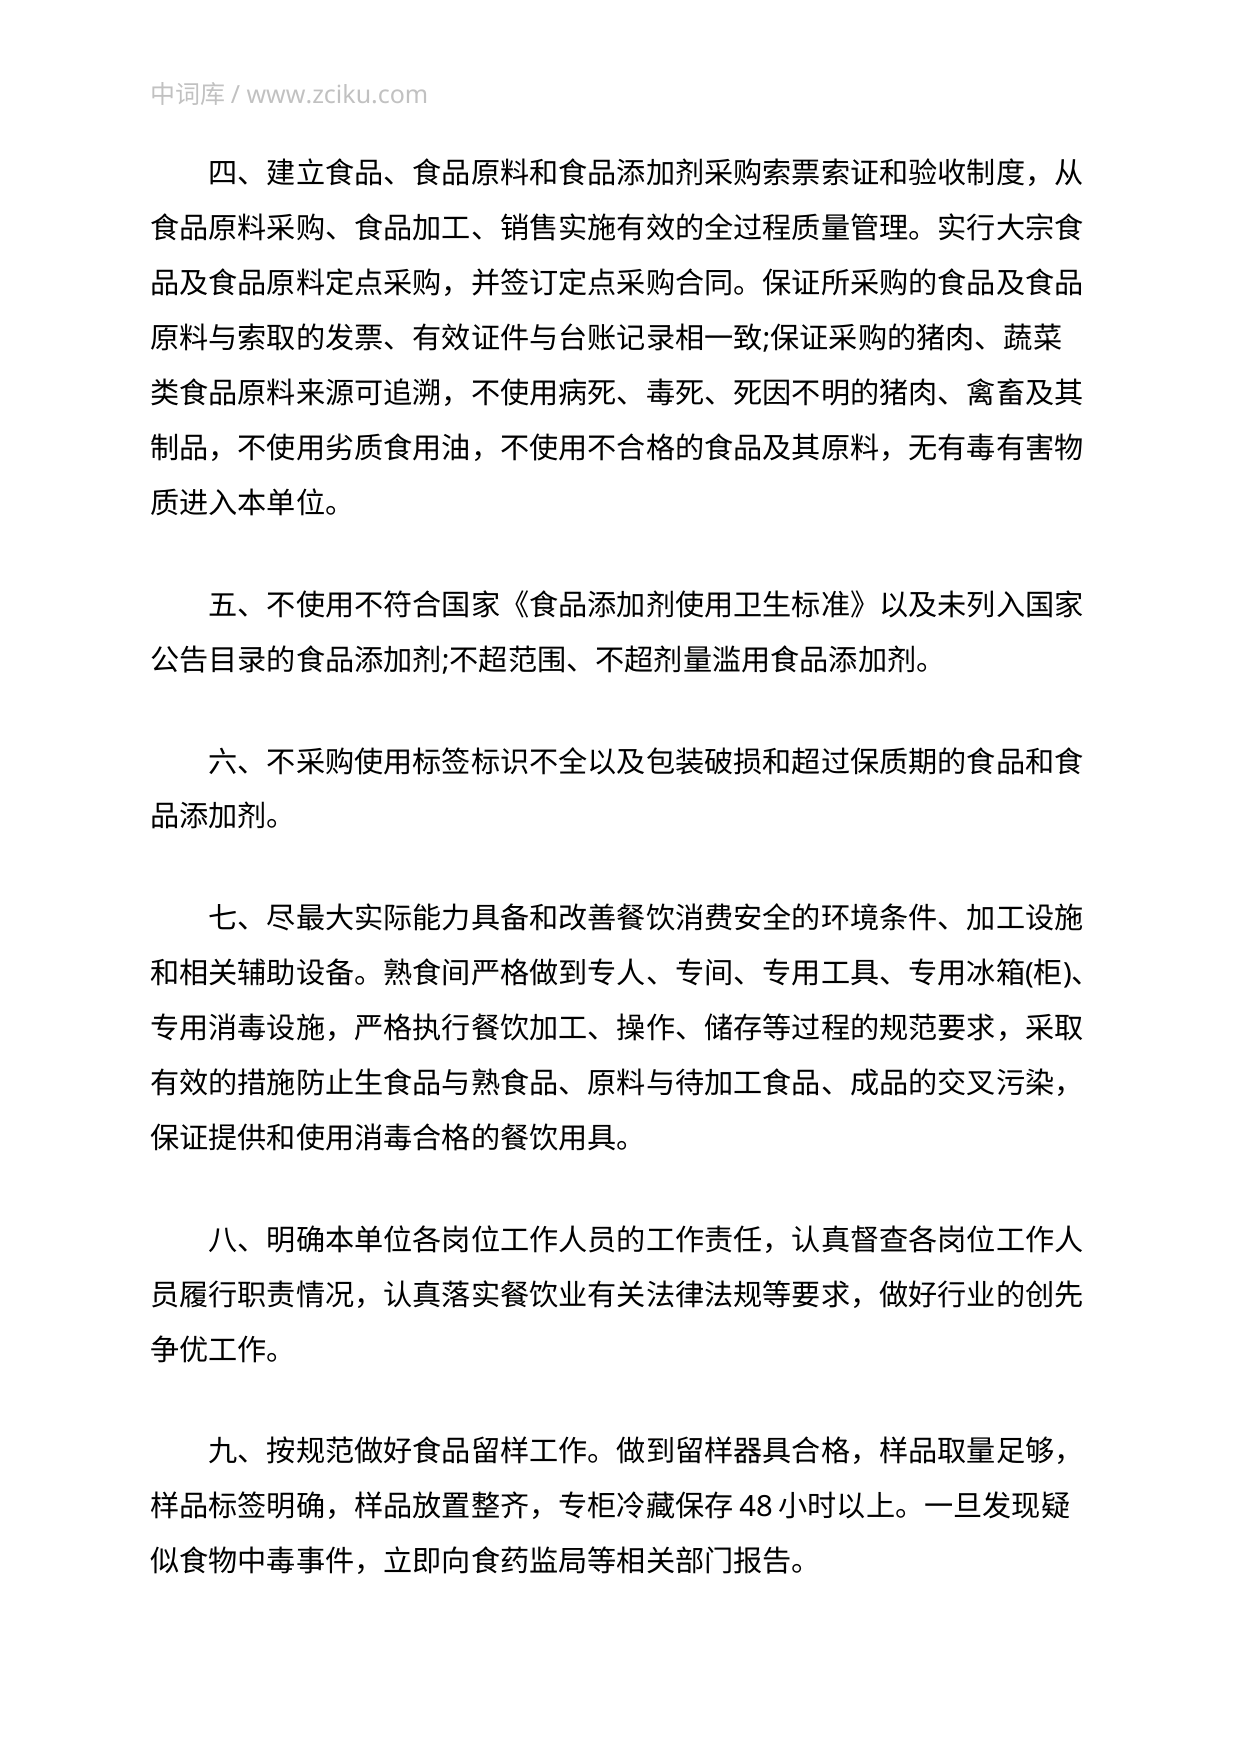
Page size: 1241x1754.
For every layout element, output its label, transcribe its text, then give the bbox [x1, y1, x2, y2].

text 四、建立食品、食品原料和食品添加剂采购索票索证和验收制度，从食品原料采购、食品加工、销售实施有效的全过程质量管理。实行大宗食品及食品原料定点采购，并签订定点采购合同。保证所采购的食品及食品原料与索取的发票、有效证件与台账记录相一致;保证采购的猪肉、蔬菜类食品原料来源可追溯，不使用病死、毒死、死因不明的猪肉、禽畜及其制品，不使用劣质食用油，不使用不合格的食品及其原料，无有毒有害物质进入本单位。 [150, 150, 1090, 522]
text 六、不采购使用标签标识不全以及包装破损和超过保质期的食品和食品添加剂。 [150, 738, 1090, 835]
text 九、按规范做好食品留样工作。做到留样器具合格，样品取量足够，样品标签明确，样品放置整齐，专柜冷藏保存48小时以上。一旦发现疑似食物中毒事件，立即向食药监局等相关部门报告。 [150, 1428, 1090, 1580]
text 八、明确本单位各岗位工作人员的工作责任，认真督查各岗位工作人员履行职责情况，认真落实餐饮业有关法律法规等要求，做好行业的创先争优工作。 [150, 1216, 1090, 1368]
text 七、尽最大实际能力具备和改善餐饮消费安全的环境条件、加工设施和相关辅助设备。熟食间严格做到专人、专间、专用工具、专用冰箱(柜)、专用消毒设施，严格执行餐饮加工、操作、储存等过程的规范要求，采取有效的措施防止生食品与熟食品、原料与待加工食品、成品的交叉污染，保证提供和使用消毒合格的餐饮用具。 [150, 895, 1090, 1157]
text 五、不使用不符合国家《食品添加剂使用卫生标准》以及未列入国家公告目录的食品添加剂;不超范围、不超剂量滥用食品添加剂。 [150, 581, 1090, 678]
